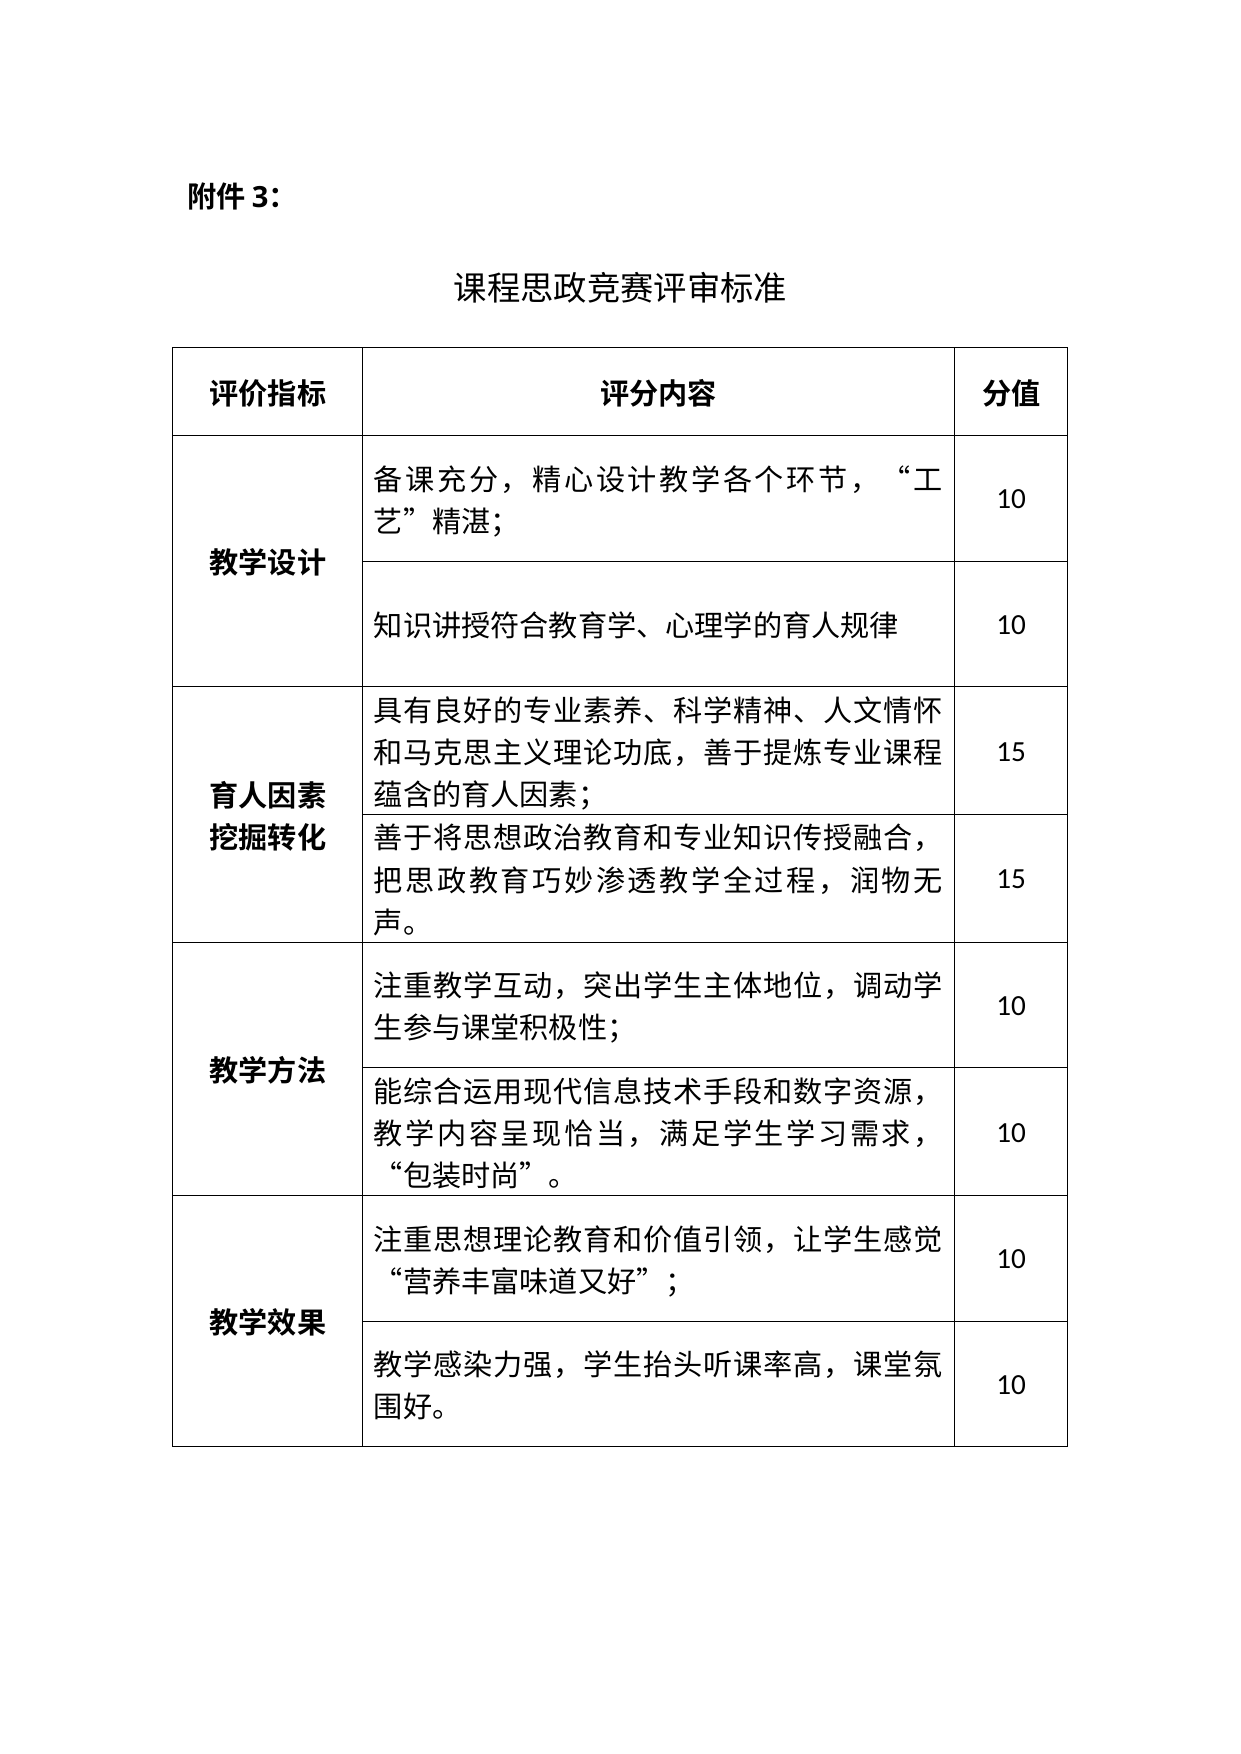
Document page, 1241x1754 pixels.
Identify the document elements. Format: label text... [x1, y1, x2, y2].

text 附件3： [187, 162, 1053, 227]
table_header 评价指标 [173, 348, 362, 435]
table_cell 10 [955, 1068, 1067, 1195]
table_cell 10 [955, 1322, 1067, 1446]
table_cell 知识讲授符合教育学、心理学的育人规律 [363, 562, 954, 686]
text 课程思政竞赛评审标准 [187, 254, 1053, 319]
table_header 评分内容 [363, 348, 954, 435]
table_cell 10 [955, 943, 1067, 1067]
table_cell 10 [955, 1196, 1067, 1321]
table_cell 10 [955, 562, 1067, 686]
table_cell 善于将思想政治教育和专业知识传授融合，把思政教育巧妙渗透教学全过程，润物无声。 [363, 815, 954, 942]
table_cell 15 [955, 815, 1067, 942]
table_cell 注重教学互动，突出学生主体地位，调动学生参与课堂积极性； [363, 943, 954, 1067]
table_cell 15 [955, 687, 1067, 814]
table_cell 教学感染力强，学生抬头听课率高，课堂氛围好。 [363, 1322, 954, 1446]
table_cell 具有良好的专业素养、科学精神、人文情怀和马克思主义理论功底，善于提炼专业课程蕴含的育人因素； [363, 687, 954, 814]
table_cell 教学方法 [173, 943, 362, 1195]
table_cell 能综合运用现代信息技术手段和数字资源，教学内容呈现恰当，满足学生学习需求，“包装时尚”。 [363, 1068, 954, 1195]
table_cell 教学效果 [173, 1196, 362, 1446]
table_cell 育人因素 挖掘转化 [173, 687, 362, 942]
table_cell 注重思想理论教育和价值引领，让学生感觉“营养丰富味道又好”； [363, 1196, 954, 1321]
table_cell 备课充分，精心设计教学各个环节，“工艺”精湛； [363, 436, 954, 561]
table_header 分值 [955, 348, 1067, 435]
table_cell 教学设计 [173, 436, 362, 686]
table_cell 10 [955, 436, 1067, 561]
